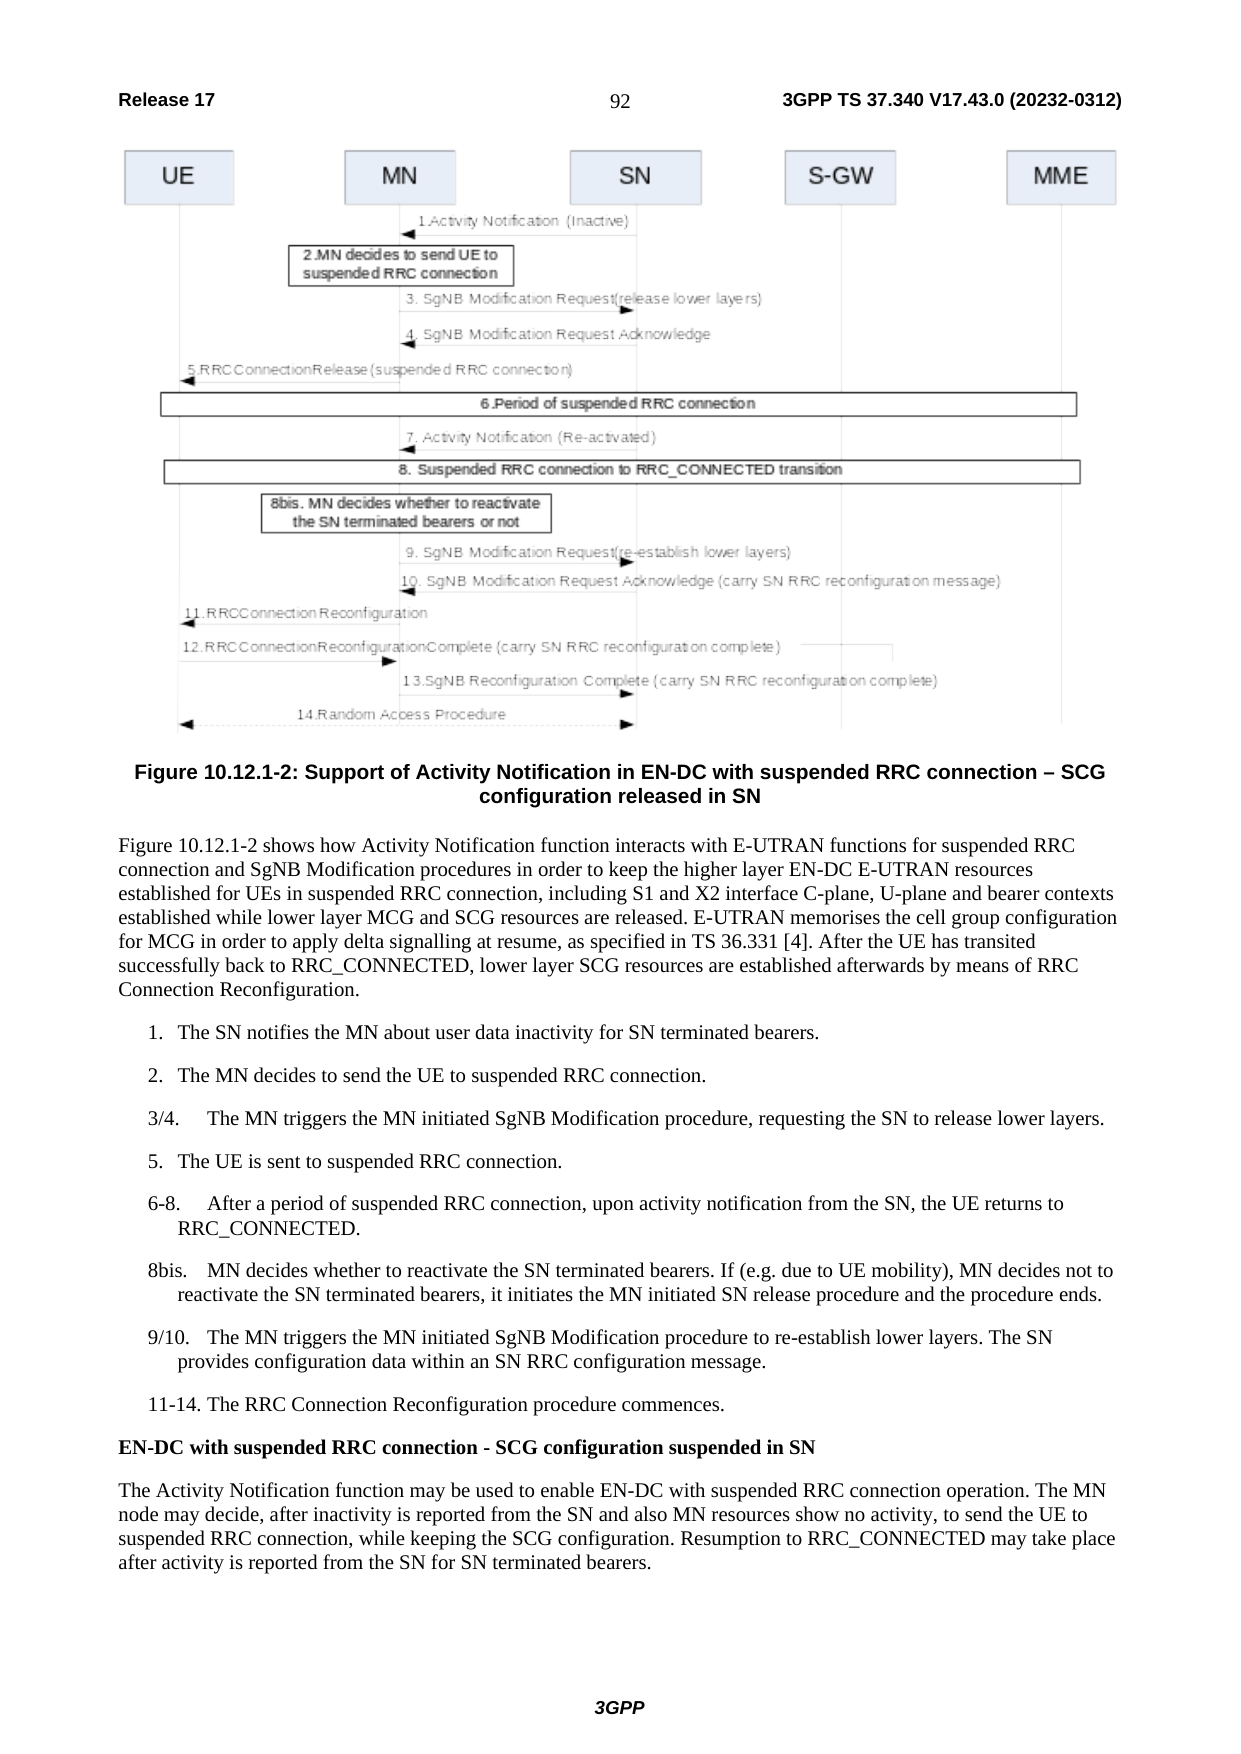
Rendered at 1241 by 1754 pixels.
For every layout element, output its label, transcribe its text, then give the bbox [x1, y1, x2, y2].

text 5. The UE is sent to suspended RRC connection. [148, 1148, 1122, 1173]
text 3/4. The MN triggers the MN initiated SgNB Modification procedure, requesting the SN to release lower layers. [148, 1106, 1122, 1130]
text 2. The MN decides to send the UE to suspended RRC connection. [148, 1063, 1122, 1087]
text 8bis. MN decides whether to reactivate the SN terminated bearers. If (e.g. due to UE mobility), MN decides not to reactivate the SN terminated bearers, it initiates the MN initiated SN release procedure and the procedure ends. [148, 1258, 1122, 1306]
text 9/10. The MN triggers the MN initiated SgNB Modification procedure to re-establish lower layers. The SN provides configuration data within an SN RRC configuration message. [148, 1325, 1122, 1373]
text Figure 10.12.1-2: Support of Activity Notification in EN-DC with suspended RRC connection – SCG configuration released in SN [118, 760, 1122, 808]
text 6-8. After a period of suspended RRC connection, upon activity notification from the SN, the UE returns to RRC_CONNECTED. [148, 1191, 1122, 1239]
text Figure 10.12.1-2 shows how Activity Notification function interacts with E-UTRAN functions for suspended RRC connection and SgNB Modification procedures in order to keep the higher layer EN-DC E-UTRAN resources established for UEs in suspended RRC connection, including S1 and X2 interface C-plane, U-plane and bearer contexts established while lower layer MCG and SCG resources are released. E-UTRAN memorises the cell group configuration for MCG in order to apply delta signalling at resume, as specified in TS 36.331 [4]. After the UE has transited successfully back to RRC_CONNECTED, lower layer SCG resources are established afterwards by means of RRC Connection Reconfiguration. [118, 833, 1122, 1001]
text 11-14. The RRC Connection Reconfiguration procedure commences. [148, 1392, 1122, 1416]
text The Activity Notification function may be used to enable EN-DC with suspended RRC connection operation. The MN node may decide, after inactivity is reported from the SN and also MN resources show no activity, to send the UE to suspended RRC connection, while keeping the SCG configuration. Resumption to RRC_CONNECTED may take place after activity is reported from the SN for SN terminated bearers. [118, 1478, 1122, 1574]
text EN-DC with suspended RRC connection - SCG configuration suspended in SN [118, 1435, 1122, 1459]
text 1. The SN notifies the MN about user data inactivity for SN terminated bearers. [148, 1020, 1122, 1044]
